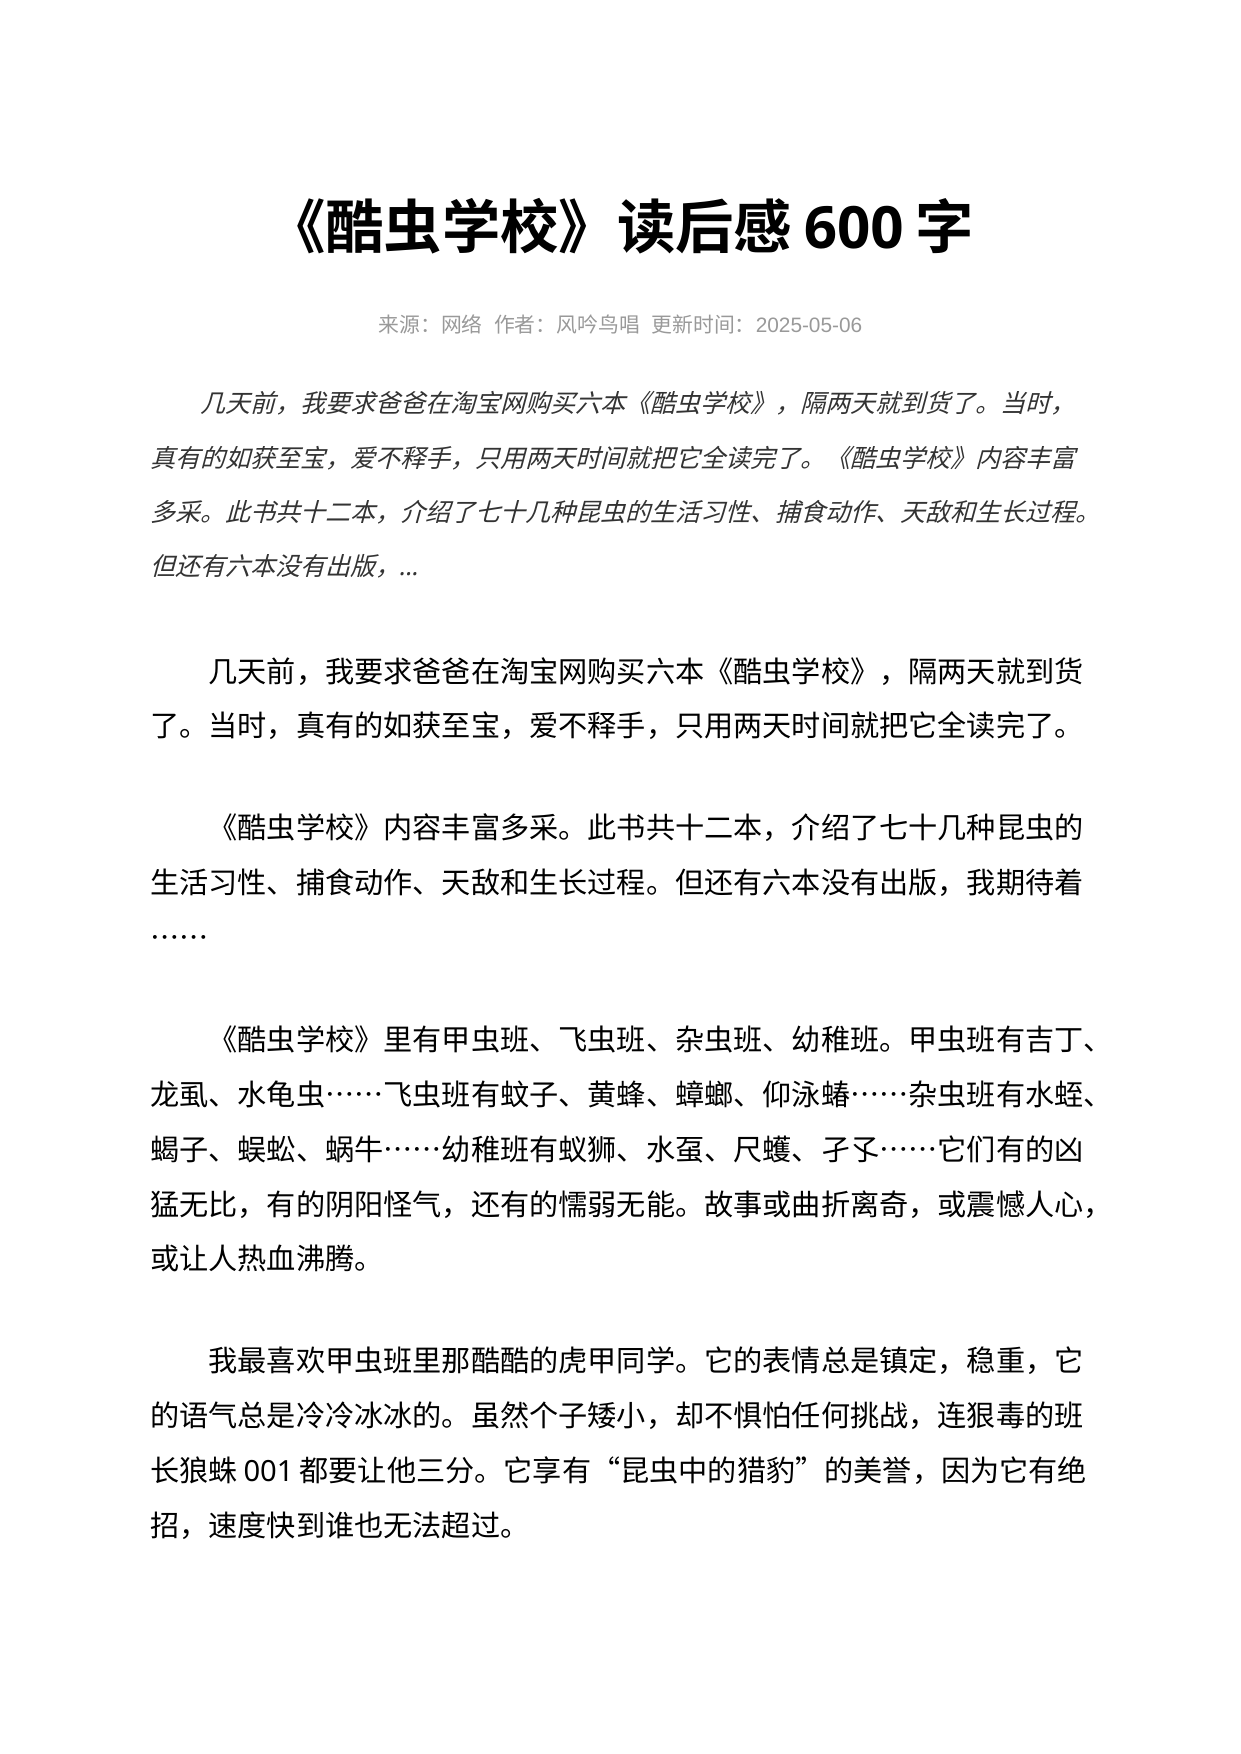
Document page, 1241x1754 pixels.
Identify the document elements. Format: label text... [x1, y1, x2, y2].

text 来源：网络 作者：风吟鸟唱 更新时间：2025-05-06 [150, 313, 1090, 337]
text 我最喜欢甲虫班里那酷酷的虎甲同学。它的表情总是镇定，稳重，它的语气总是冷冷冰冰的。虽然个子矮小，却不惧怕任何挑战，连狠毒的班长狼蛛001都要让他三分。它享有“昆虫中的猎豹”的美誉，因为它有绝招，速度快到谁也无法超过。 [150, 1338, 1090, 1545]
subtitle 《酷虫学校》读后感600字 [150, 181, 1090, 266]
text 《酷虫学校》内容丰富多采。此书共十二本，介绍了七十几种昆虫的生活习性、捕食动作、天敌和生长过程。但还有六本没有出版，我期待着…… [150, 805, 1090, 957]
text 几天前，我要求爸爸在淘宝网购买六本《酷虫学校》，隔两天就到货了。当时，真有的如获至宝，爱不释手，只用两天时间就把它全读完了。《酷虫学校》内容丰富多采。此书共十二本，介绍了七十几种昆虫的生活习性、捕食动作、天敌和生长过程。但还有六本没有出版，... [150, 384, 1090, 583]
text 《酷虫学校》里有甲虫班、飞虫班、杂虫班、幼稚班。甲虫班有吉丁、龙虱、水龟虫……飞虫班有蚊子、黄蜂、蟑螂、仰泳蝽……杂虫班有水蛭、蝎子、蜈蚣、蜗牛……幼稚班有蚁狮、水虿、尺蠖、孑孓……它们有的凶猛无比，有的阴阳怪气，还有的懦弱无能。故事或曲折离奇，或震憾人心，或让人热血沸腾。 [150, 1016, 1090, 1278]
text 几天前，我要求爸爸在淘宝网购买六本《酷虫学校》，隔两天就到货了。当时，真有的如获至宝，爱不释手，只用两天时间就把它全读完了。 [150, 648, 1090, 745]
